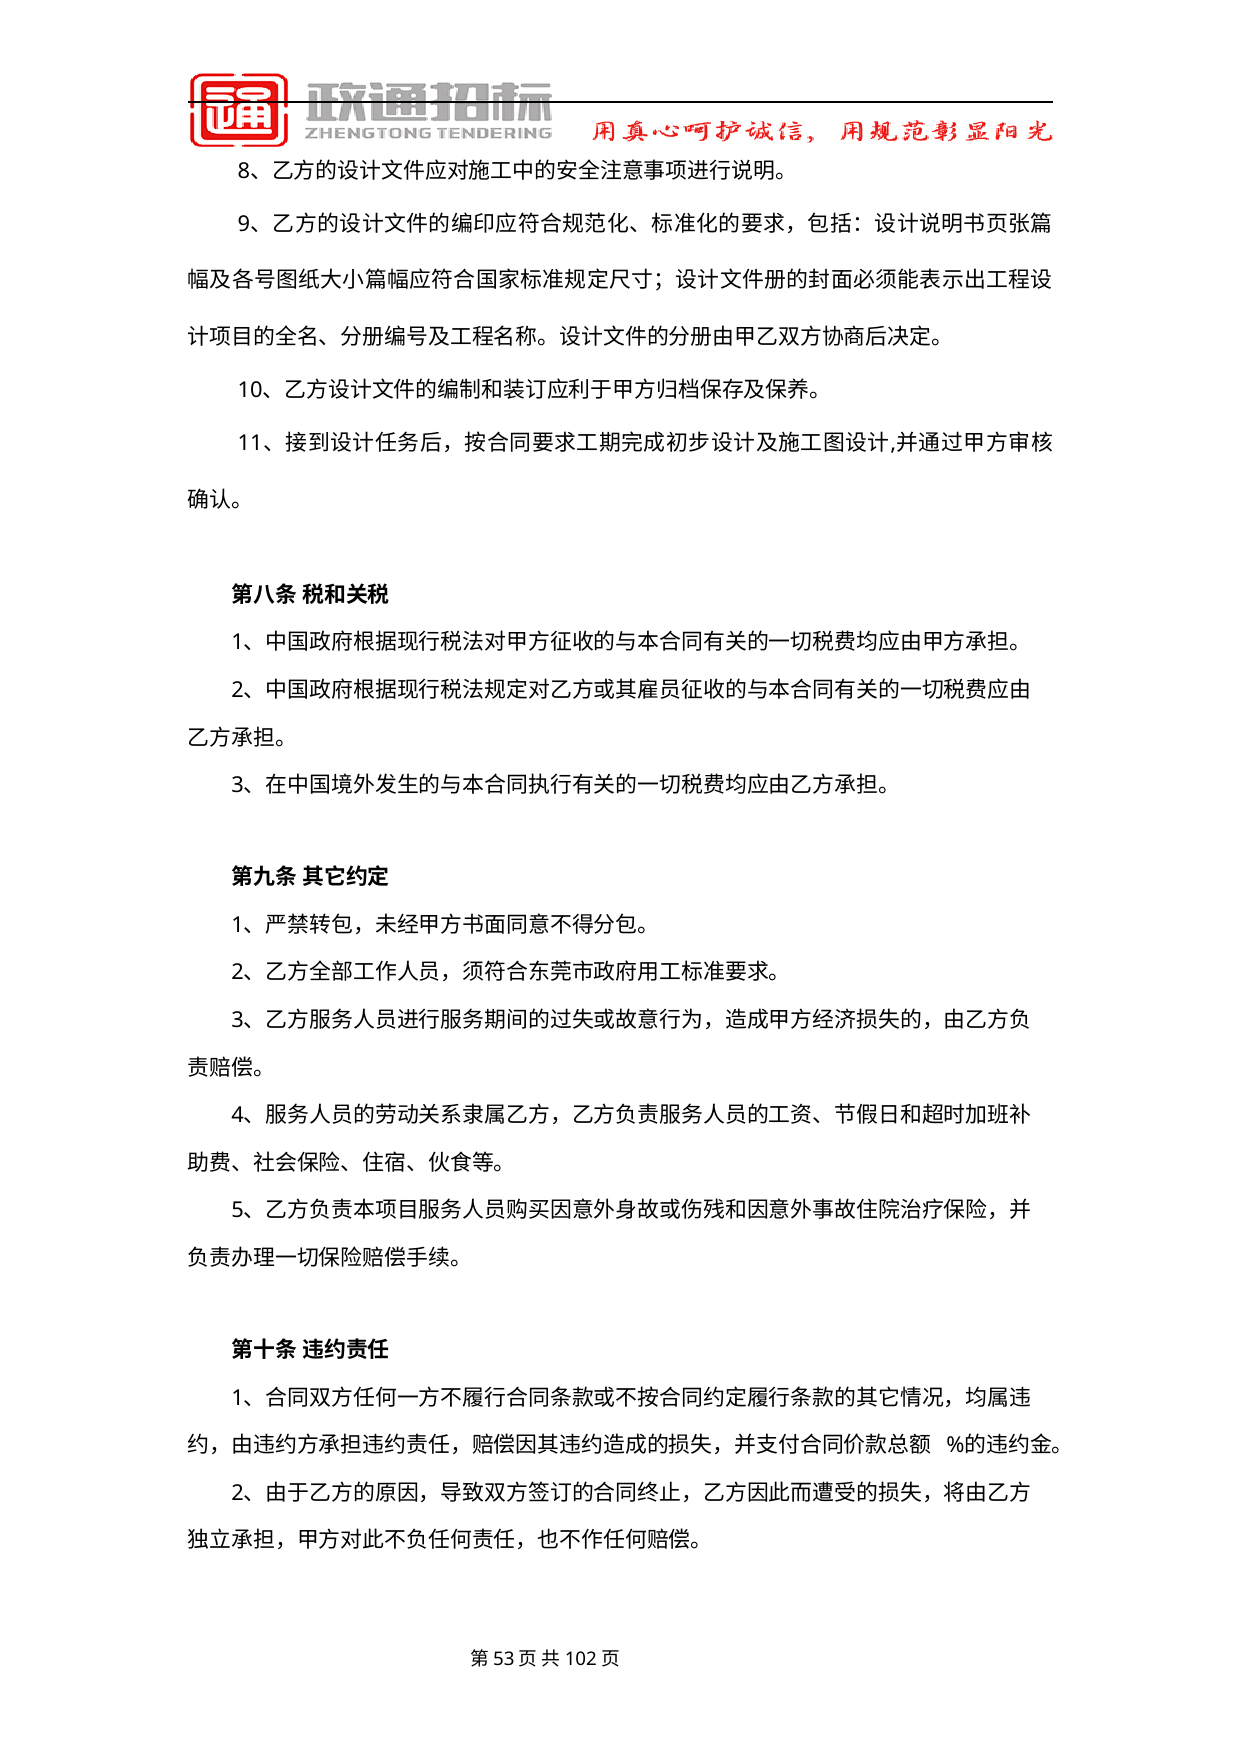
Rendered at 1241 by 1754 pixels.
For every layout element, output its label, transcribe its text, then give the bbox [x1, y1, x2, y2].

text 第十条 违约责任 [187, 1332, 1053, 1364]
text 2、中国政府根据现行税法规定对乙方或其雇员征收的与本合同有关的一切税费应由乙方承担。 [187, 672, 1053, 751]
text 4、服务人员的劳动关系隶属乙方，乙方负责服务人员的工资、节假日和超时加班补助费、社会保险、住宿、伙食等。 [187, 1097, 1053, 1176]
text 9、乙方的设计文件的编印应符合规范化、标准化的要求，包括：设计说明书页张篇幅及各号图纸大小篇幅应符合国家标准规定尺寸；设计文件册的封面必须能表示出工程设计项目的全名、分册编号及工程名称。设计文件的分册由甲乙双方协商后决定。 [187, 203, 1053, 353]
text 3、在中国境外发生的与本合同执行有关的一切税费均应由乙方承担。 [187, 767, 1053, 799]
text 5、乙方负责本项目服务人员购买因意外身故或伤残和因意外事故住院治疗保险，并负责办理一切保险赔偿手续。 [187, 1192, 1053, 1271]
text 1、严禁转包，未经甲方书面同意不得分包。 [187, 907, 1053, 938]
text 1、中国政府根据现行税法对甲方征收的与本合同有关的一切税费均应由甲方承担。 [187, 624, 1053, 656]
text 2、乙方全部工作人员，须符合东莞市政府用工标准要求。 [187, 954, 1053, 986]
text 10、乙方设计文件的编制和装订应利于甲方归档保存及保养。 [187, 369, 1053, 407]
picture [188, 103, 1053, 147]
text 第九条 其它约定 [187, 859, 1053, 891]
text 2、由于乙方的原因，导致双方签订的合同终止，乙方因此而遭受的损失，将由乙方独立承担，甲方对此不负任何责任，也不作任何赔偿。 [187, 1475, 1053, 1554]
text 第八条 税和关税 [187, 577, 1053, 608]
text 1、合同双方任何一方不履行合同条款或不按合同约定履行条款的其它情况，均属违约，由违约方承担违约责任，赔偿因其违约造成的损失，并支付合同价款总额 %的违约金。 [187, 1379, 1053, 1459]
picture [188, 73, 1053, 101]
text 11、接到设计任务后，按合同要求工期完成初步设计及施工图设计,并通过甲方审核确认。 [187, 422, 1053, 516]
text 8、乙方的设计文件应对施工中的安全注意事项进行说明。 [187, 150, 1053, 187]
text 3、乙方服务人员进行服务期间的过失或故意行为，造成甲方经济损失的，由乙方负责赔偿。 [187, 1002, 1053, 1081]
